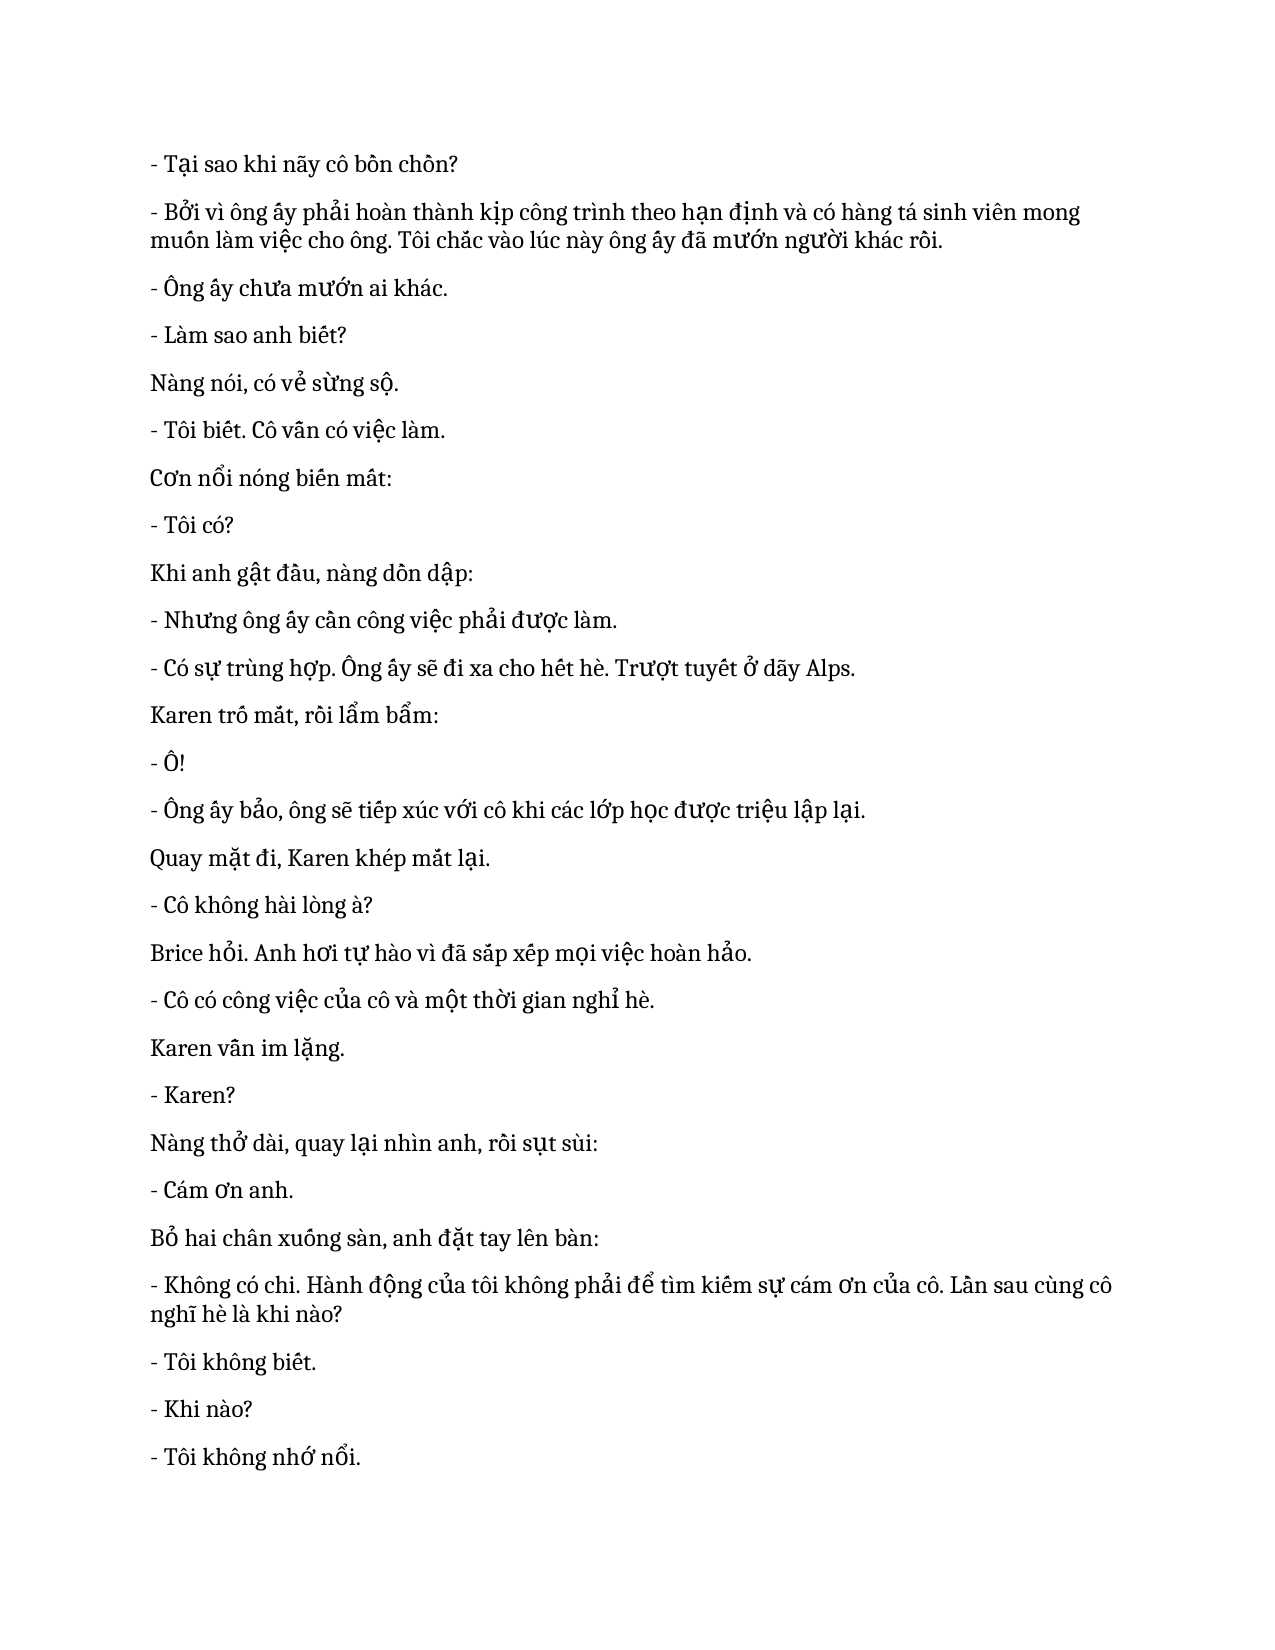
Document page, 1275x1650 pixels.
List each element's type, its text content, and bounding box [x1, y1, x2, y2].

text - Tại sao khi nãy cô bồn chồn? [150, 150, 1125, 179]
text - Tôi biết. Cô vẫn có việc làm. [150, 416, 1125, 445]
text Cơn nổi nóng biến mất: [150, 464, 1125, 492]
text - Tôi không nhớ nổi. [150, 1442, 1125, 1471]
text - Ô! [150, 749, 1125, 777]
text Brice hỏi. Anh hơi tự hào vì đã sắp xếp mọi việc hoàn hảo. [150, 939, 1125, 967]
text - Cô có công việc của cô và một thời gian nghỉ hè. [150, 986, 1125, 1015]
text Karen vẫn im lặng. [150, 1034, 1125, 1062]
text - Ông ấy bảo, ông sẽ tiếp xúc với cô khi các lớp học được triệu lập lại. [150, 796, 1125, 825]
text - Nhưng ông ấy cần công việc phải được làm. [150, 606, 1125, 635]
text - Cô không hài lòng à? [150, 891, 1125, 920]
text - Có sự trùng hợp. Ông ấy sẽ đi xa cho hết hè. Trượt tuyết ở dãy Alps. [150, 654, 1125, 682]
text Nàng thở dài, quay lại nhìn anh, rồi sụt sùi: [150, 1129, 1125, 1157]
text - Bởi vì ông ấy phải hoàn thành kịp công trình theo hạn định và có hàng tá sinh viên mong muốn làm việc cho ông. Tôi chắc vào lúc này ông ấy đã mướn người khác rồi. [150, 197, 1125, 255]
text - Khi nào? [150, 1395, 1125, 1424]
text Karen trố mắt, rồi lẩm bẩm: [150, 701, 1125, 730]
text Bỏ hai chân xuống sàn, anh đặt tay lên bàn: [150, 1224, 1125, 1252]
text - Không có chi. Hành động của tôi không phải để tìm kiếm sự cám ơn của cô. Lần sau cùng cô nghĩ hè là khi nào? [150, 1271, 1125, 1329]
text - Làm sao anh biết? [150, 321, 1125, 350]
text - Tôi có? [150, 511, 1125, 540]
text - Ông ấy chưa mướn ai khác. [150, 274, 1125, 302]
text - Karen? [150, 1081, 1125, 1110]
text Quay mặt đi, Karen khép mắt lại. [150, 844, 1125, 872]
text Nàng nói, có vẻ sừng sộ. [150, 369, 1125, 397]
text Khi anh gật đầu, nàng dồn dập: [150, 559, 1125, 587]
text - Cám ơn anh. [150, 1176, 1125, 1205]
text - Tôi không biết. [150, 1347, 1125, 1376]
